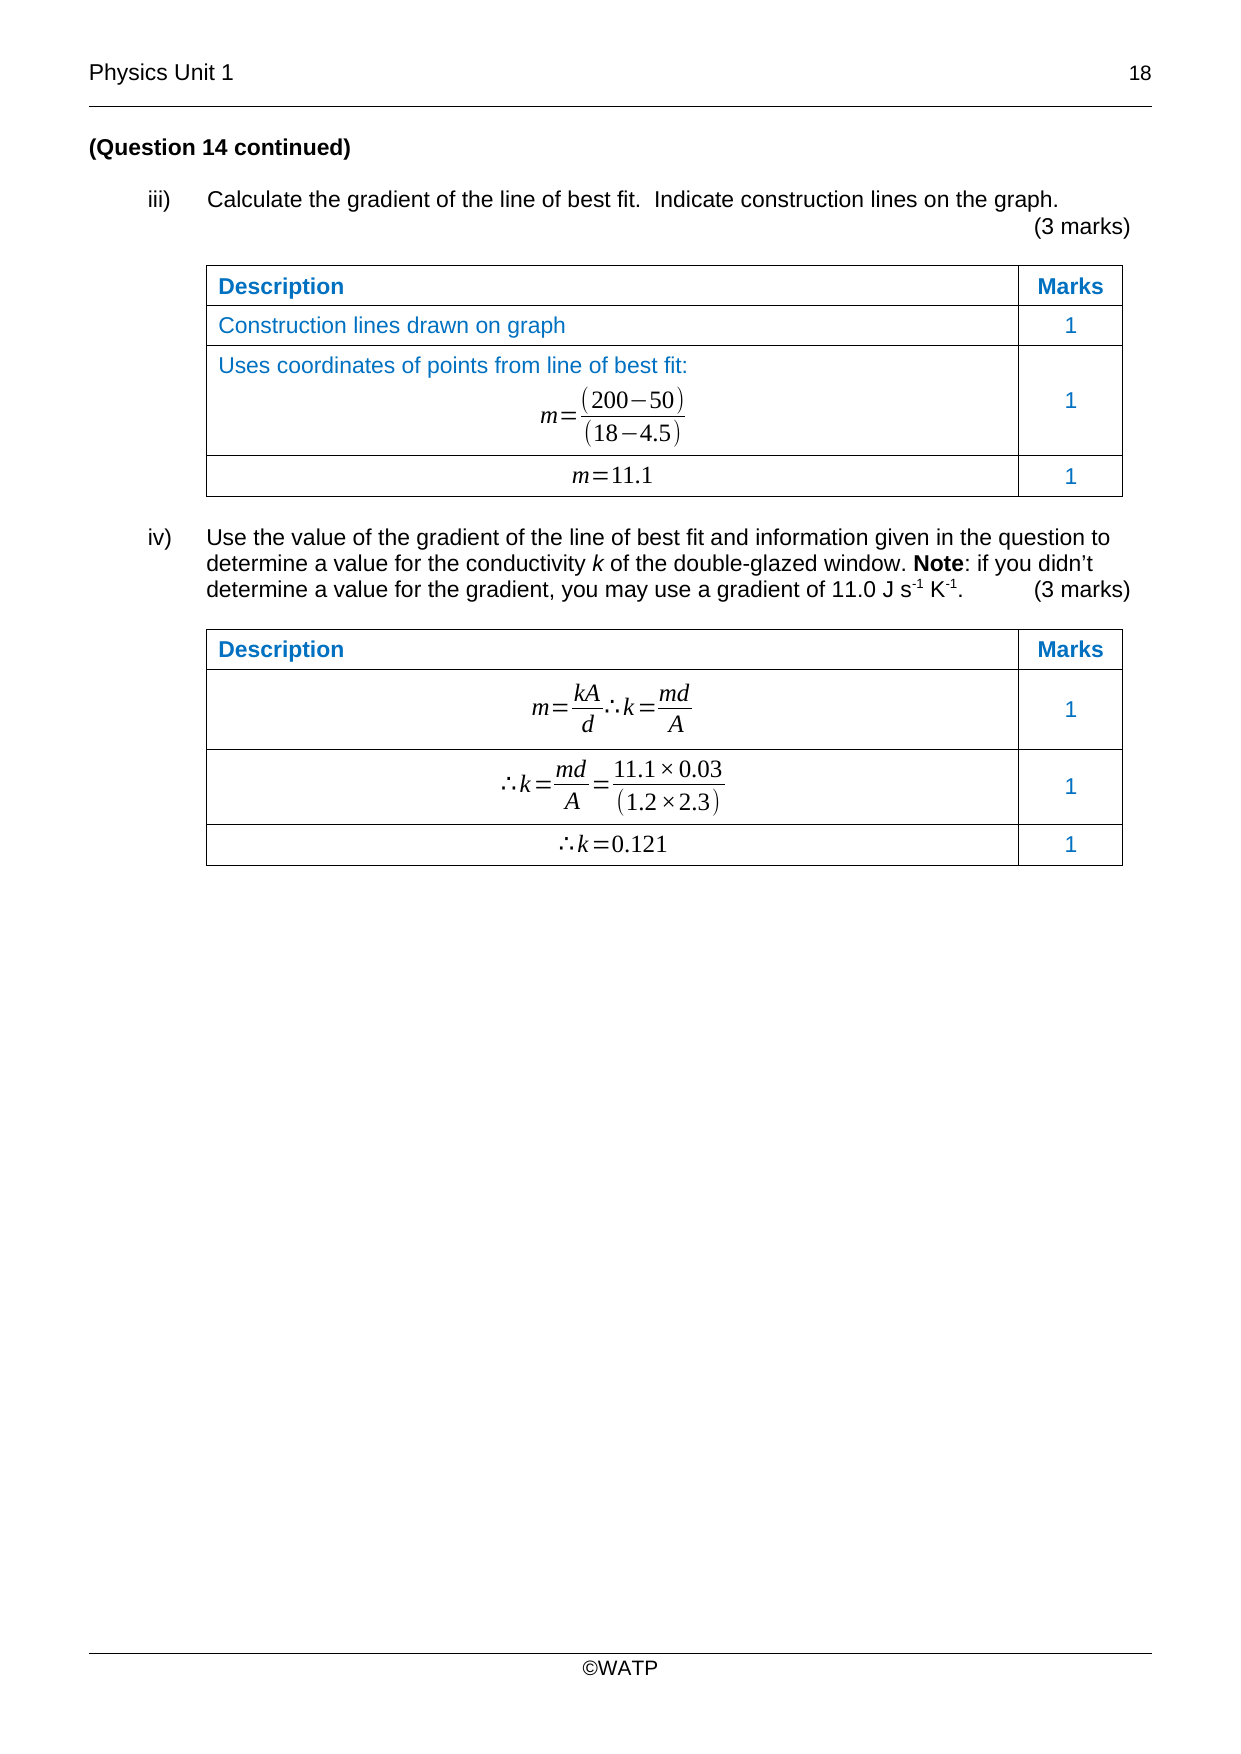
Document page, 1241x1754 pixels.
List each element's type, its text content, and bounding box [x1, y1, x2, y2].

text (Question 14 continued) [89, 133, 1152, 160]
table_cell 1 [1019, 456, 1122, 496]
table_cell 1 [1019, 670, 1122, 749]
text iii) Calculate the gradient of the line of best fit. Indicate construction lines on the graph. (3 marks) [148, 186, 1152, 239]
table_header Marks [1019, 630, 1122, 669]
table_header Description [207, 266, 1018, 305]
table_cell [207, 750, 1018, 823]
table_cell Construction lines drawn on graph [207, 306, 1018, 345]
table_cell 1 [1019, 346, 1122, 455]
table_header Marks [1019, 266, 1122, 305]
table_cell 1 [1019, 306, 1122, 345]
table_cell [207, 825, 1018, 864]
table_cell [207, 456, 1018, 496]
table_header Description [207, 630, 1018, 669]
table_cell Uses coordinates of points from line of best fit: [207, 346, 1018, 455]
table_cell [207, 670, 1018, 749]
table_cell 1 [1019, 825, 1122, 864]
table_cell 1 [1019, 750, 1122, 823]
text iv) Use the value of the gradient of the line of best fit and information given in the question to determine a value for the conductivity k of the double-glazed window. Note: if you didn’t determine a value for the gradient, you may use a gradient of 11.0 J s-1 K-1. (3 marks) [148, 523, 1152, 602]
